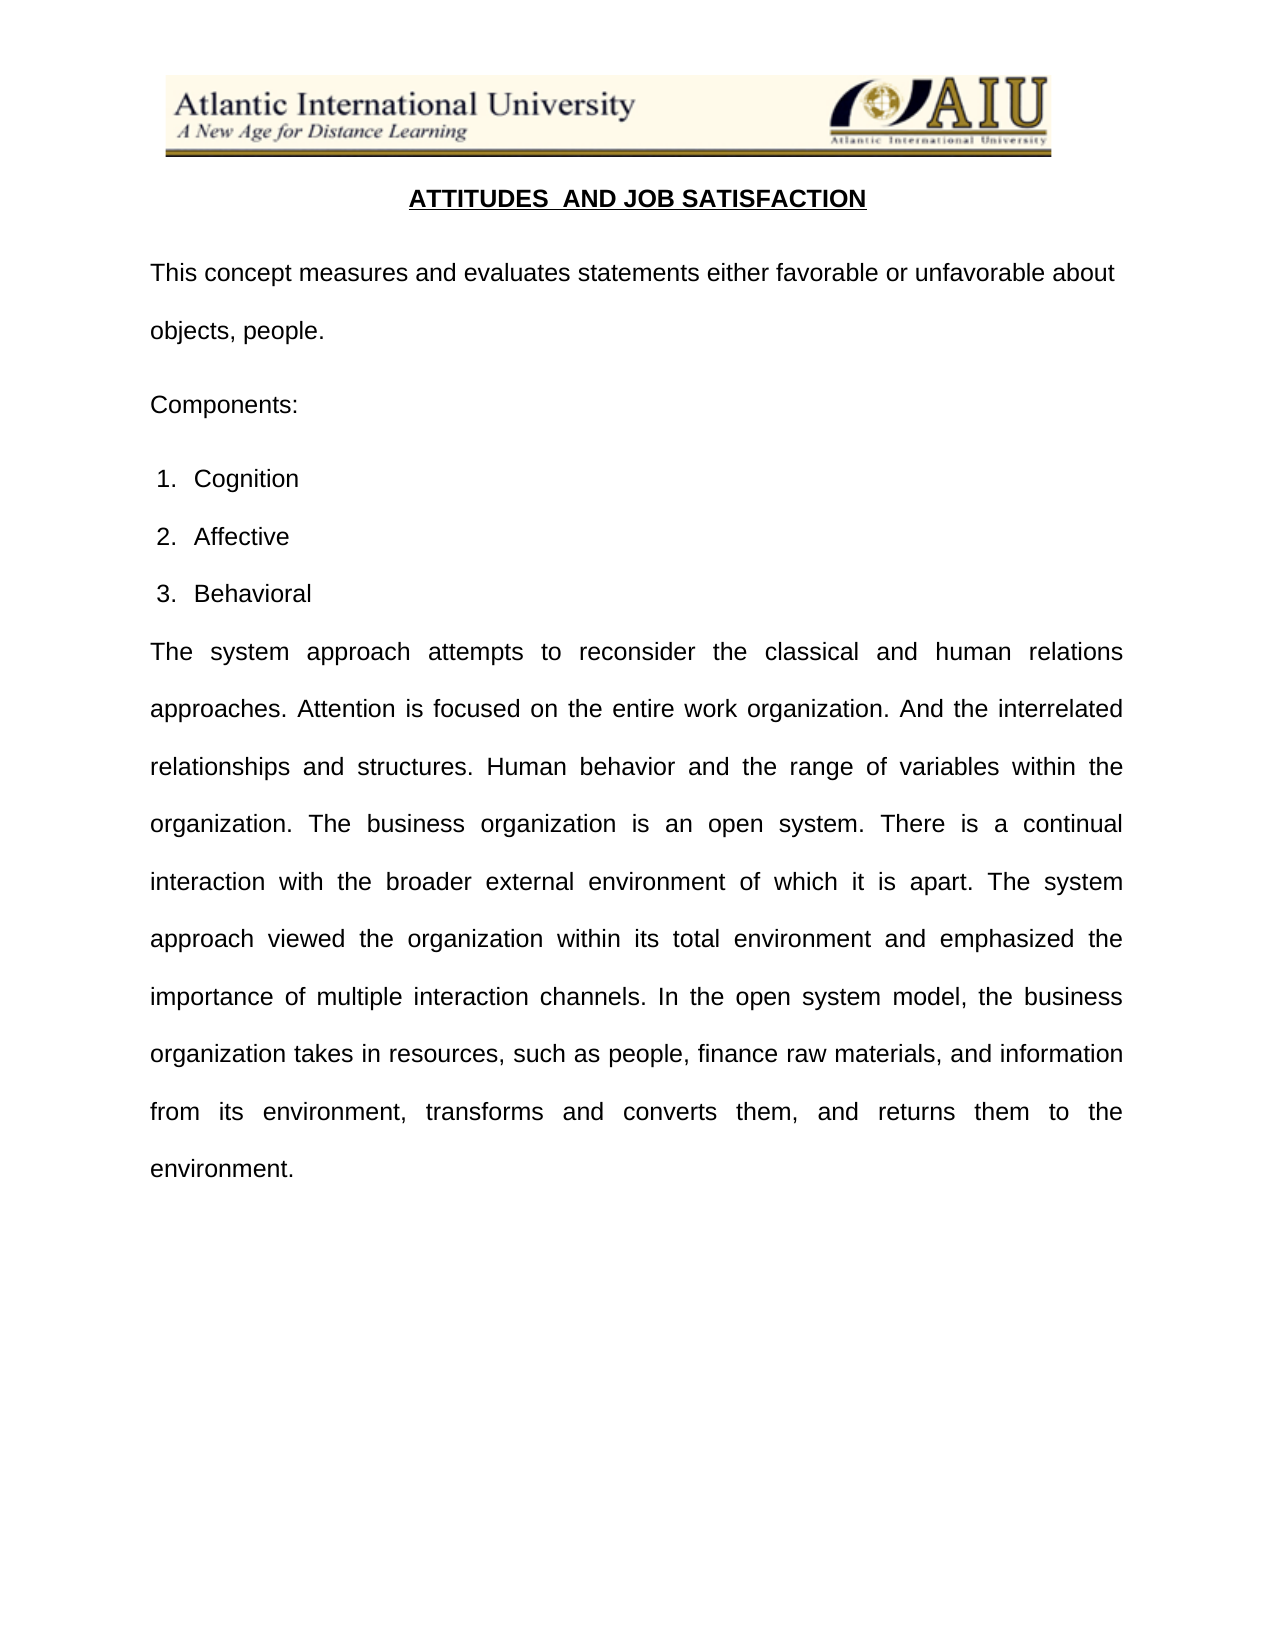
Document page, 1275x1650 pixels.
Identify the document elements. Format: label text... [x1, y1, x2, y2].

list Affective [156, 522, 1125, 551]
list Cognition [156, 464, 1125, 493]
list Behavioral [156, 579, 1125, 608]
text ATTITUDES AND JOB SATISFACTION [150, 184, 1125, 213]
text Components: [150, 390, 1125, 419]
text This concept measures and evaluates statements either favorable or unfavorable about objects, people. [150, 258, 1125, 345]
picture [165, 75, 1052, 157]
text The system approach attempts to reconsider the classical and human relations approaches. Attention is focused on the entire work organization. And the interrelated relationships and structures. Human behavior and the range of variables within the organization. The business organization is an open system. There is a continual interaction with the broader external environment of which it is apart. The system approach viewed the organization within its total environment and emphasized the importance of multiple interaction channels. In the open system model, the business organization takes in resources, such as people, finance raw materials, and information from its environment, transforms and converts them, and returns them to the environment. [150, 637, 1125, 1183]
